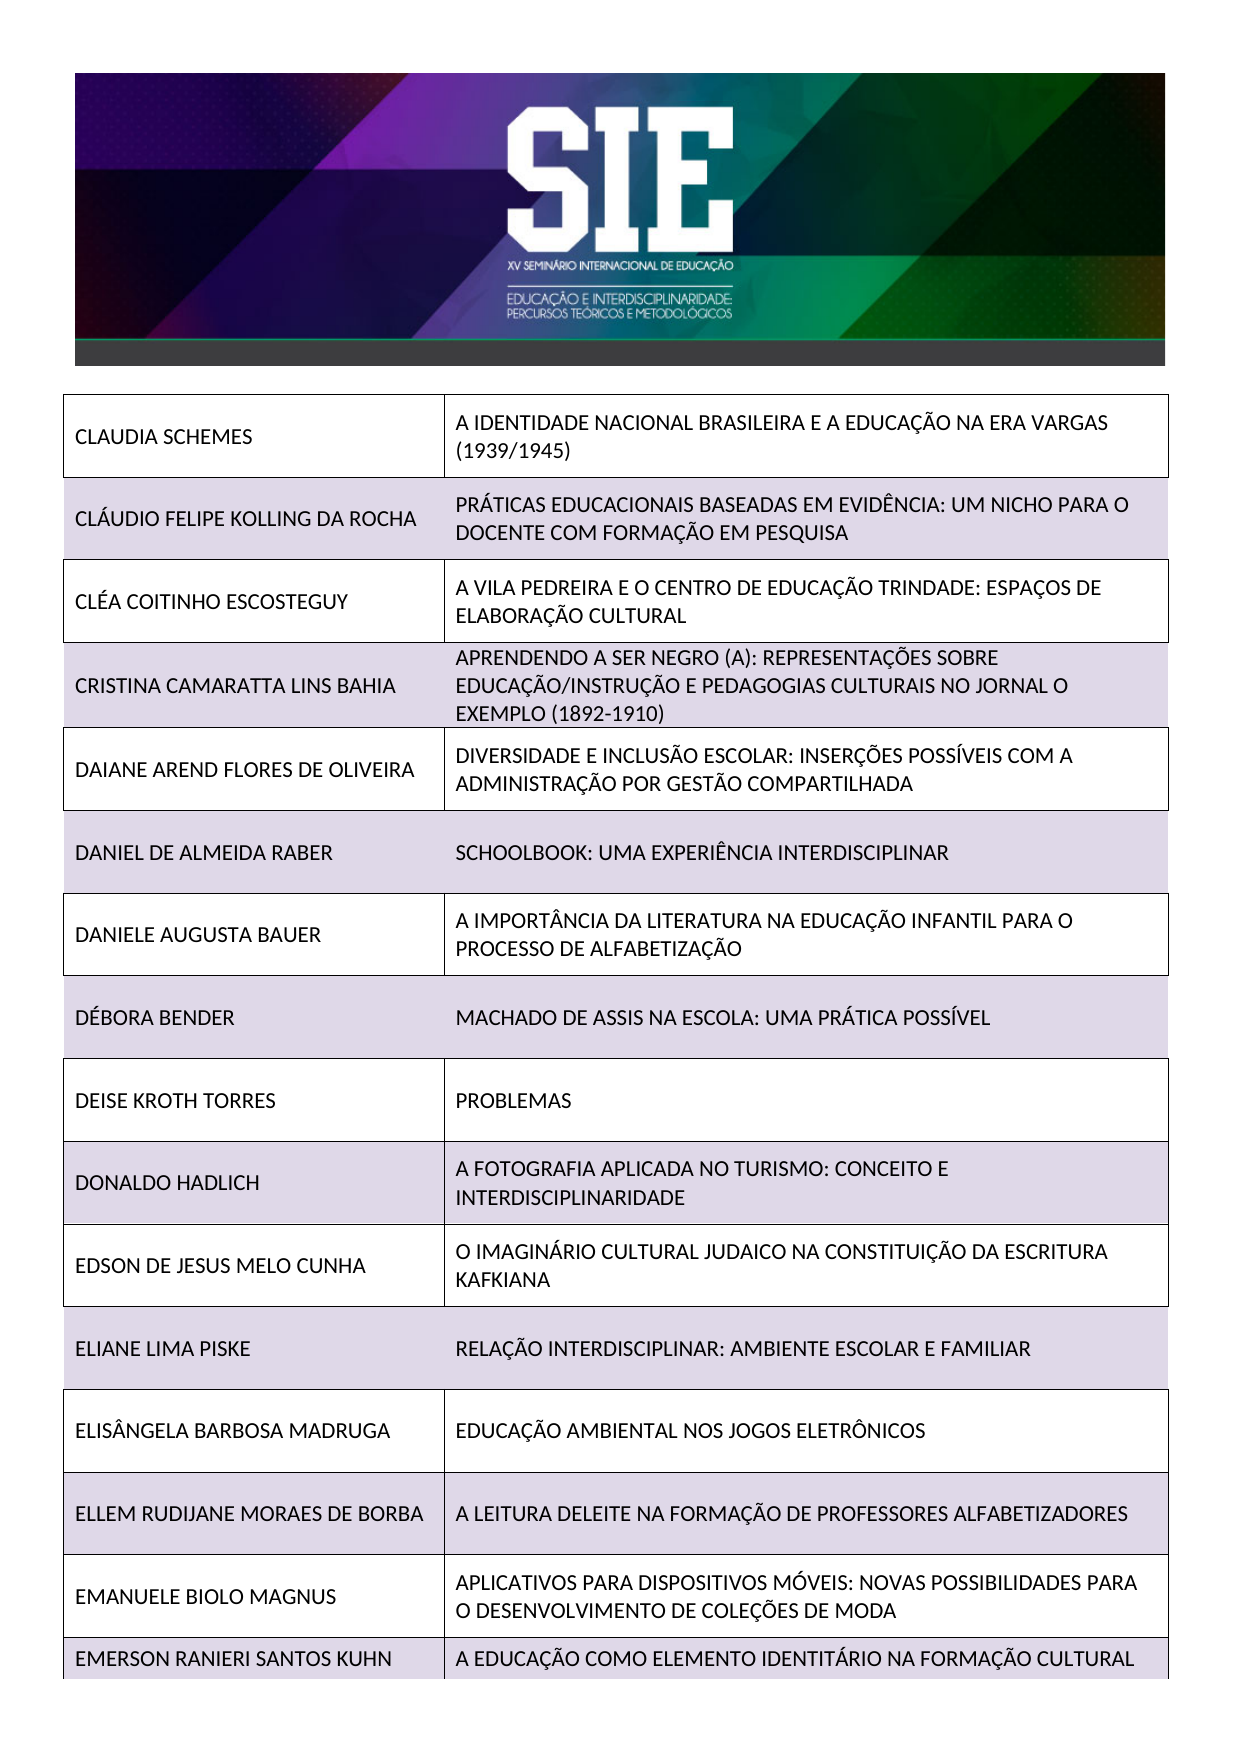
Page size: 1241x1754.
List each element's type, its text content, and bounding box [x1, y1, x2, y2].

table_cell A VILA PEDREIRA E O CENTRO DE EDUCAÇÃO TRINDADE: ESPAÇOS DE ELABORAÇÃO CULTURAL [445, 560, 1168, 642]
table_cell ELISÂNGELA BARBOSA MADRUGA [64, 1390, 444, 1472]
table_cell MACHADO DE ASSIS NA ESCOLA: UMA PRÁTICA POSSÍVEL [444, 976, 1168, 1058]
table_cell PROBLEMAS [445, 1059, 1168, 1141]
table_cell O IMAGINÁRIO CULTURAL JUDAICO NA CONSTITUIÇÃO DA ESCRITURA KAFKIANA [445, 1225, 1168, 1306]
table_cell ELLEM RUDIJANE MORAES DE BORBA [64, 1473, 444, 1554]
table_cell EDUCAÇÃO AMBIENTAL NOS JOGOS ELETRÔNICOS [445, 1390, 1168, 1472]
table_cell A IDENTIDADE NACIONAL BRASILEIRA E A EDUCAÇÃO NA ERA VARGAS (1939/1945) [445, 395, 1168, 477]
table_cell A LEITURA DELEITE NA FORMAÇÃO DE PROFESSORES ALFABETIZADORES [445, 1473, 1168, 1554]
table_cell CLAUDIA SCHEMES [64, 395, 444, 477]
table_cell DONALDO HADLICH [64, 1142, 444, 1223]
table_cell DIVERSIDADE E INCLUSÃO ESCOLAR: INSERÇÕES POSSÍVEIS COM A ADMINISTRAÇÃO POR GESTÃO COMPARTILHADA [445, 728, 1168, 810]
table_cell DANIEL DE ALMEIDA RABER [64, 811, 444, 893]
table_cell A EDUCAÇÃO COMO ELEMENTO IDENTITÁRIO NA FORMAÇÃO CULTURAL DE NOVO HAMBURGO [445, 1638, 1168, 1679]
table_cell DANIELE AUGUSTA BAUER [64, 894, 444, 975]
table_cell DÉBORA BENDER [64, 976, 444, 1058]
table_cell SCHOOLBOOK: UMA EXPERIÊNCIA INTERDISCIPLINAR [444, 811, 1168, 893]
table_cell CLÉA COITINHO ESCOSTEGUY [64, 560, 444, 642]
table_cell ELIANE LIMA PISKE [64, 1307, 444, 1389]
table_cell DAIANE AREND FLORES DE OLIVEIRA [64, 728, 444, 810]
table_cell DEISE KROTH TORRES [64, 1059, 444, 1141]
table_cell EDSON DE JESUS MELO CUNHA [64, 1225, 444, 1306]
table_cell APLICATIVOS PARA DISPOSITIVOS MÓVEIS: NOVAS POSSIBILIDADES PARA O DESENVOLVIMENTO DE COLEÇÕES DE MODA [445, 1555, 1168, 1637]
picture [75, 73, 1166, 366]
table_cell A FOTOGRAFIA APLICADA NO TURISMO: CONCEITO E INTERDISCIPLINARIDADE [445, 1142, 1168, 1223]
table_cell PRÁTICAS EDUCACIONAIS BASEADAS EM EVIDÊNCIA: UM NICHO PARA O DOCENTE COM FORMAÇÃO EM PESQUISA [444, 478, 1168, 559]
table_cell EMERSON RANIERI SANTOS KUHN [64, 1638, 444, 1679]
table_cell APRENDENDO A SER NEGRO (A): REPRESENTAÇÕES SOBRE EDUCAÇÃO/INSTRUÇÃO E PEDAGOGIAS CULTURAIS NO JORNAL O EXEMPLO (1892-1910) [444, 643, 1168, 727]
table_cell EMANUELE BIOLO MAGNUS [64, 1555, 444, 1637]
table_cell CLÁUDIO FELIPE KOLLING DA ROCHA [64, 478, 444, 559]
table_cell RELAÇÃO INTERDISCIPLINAR: AMBIENTE ESCOLAR E FAMILIAR [444, 1307, 1168, 1389]
table_cell CRISTINA CAMARATTA LINS BAHIA [64, 643, 444, 727]
table_cell A IMPORTÂNCIA DA LITERATURA NA EDUCAÇÃO INFANTIL PARA O PROCESSO DE ALFABETIZAÇÃO [445, 894, 1168, 975]
